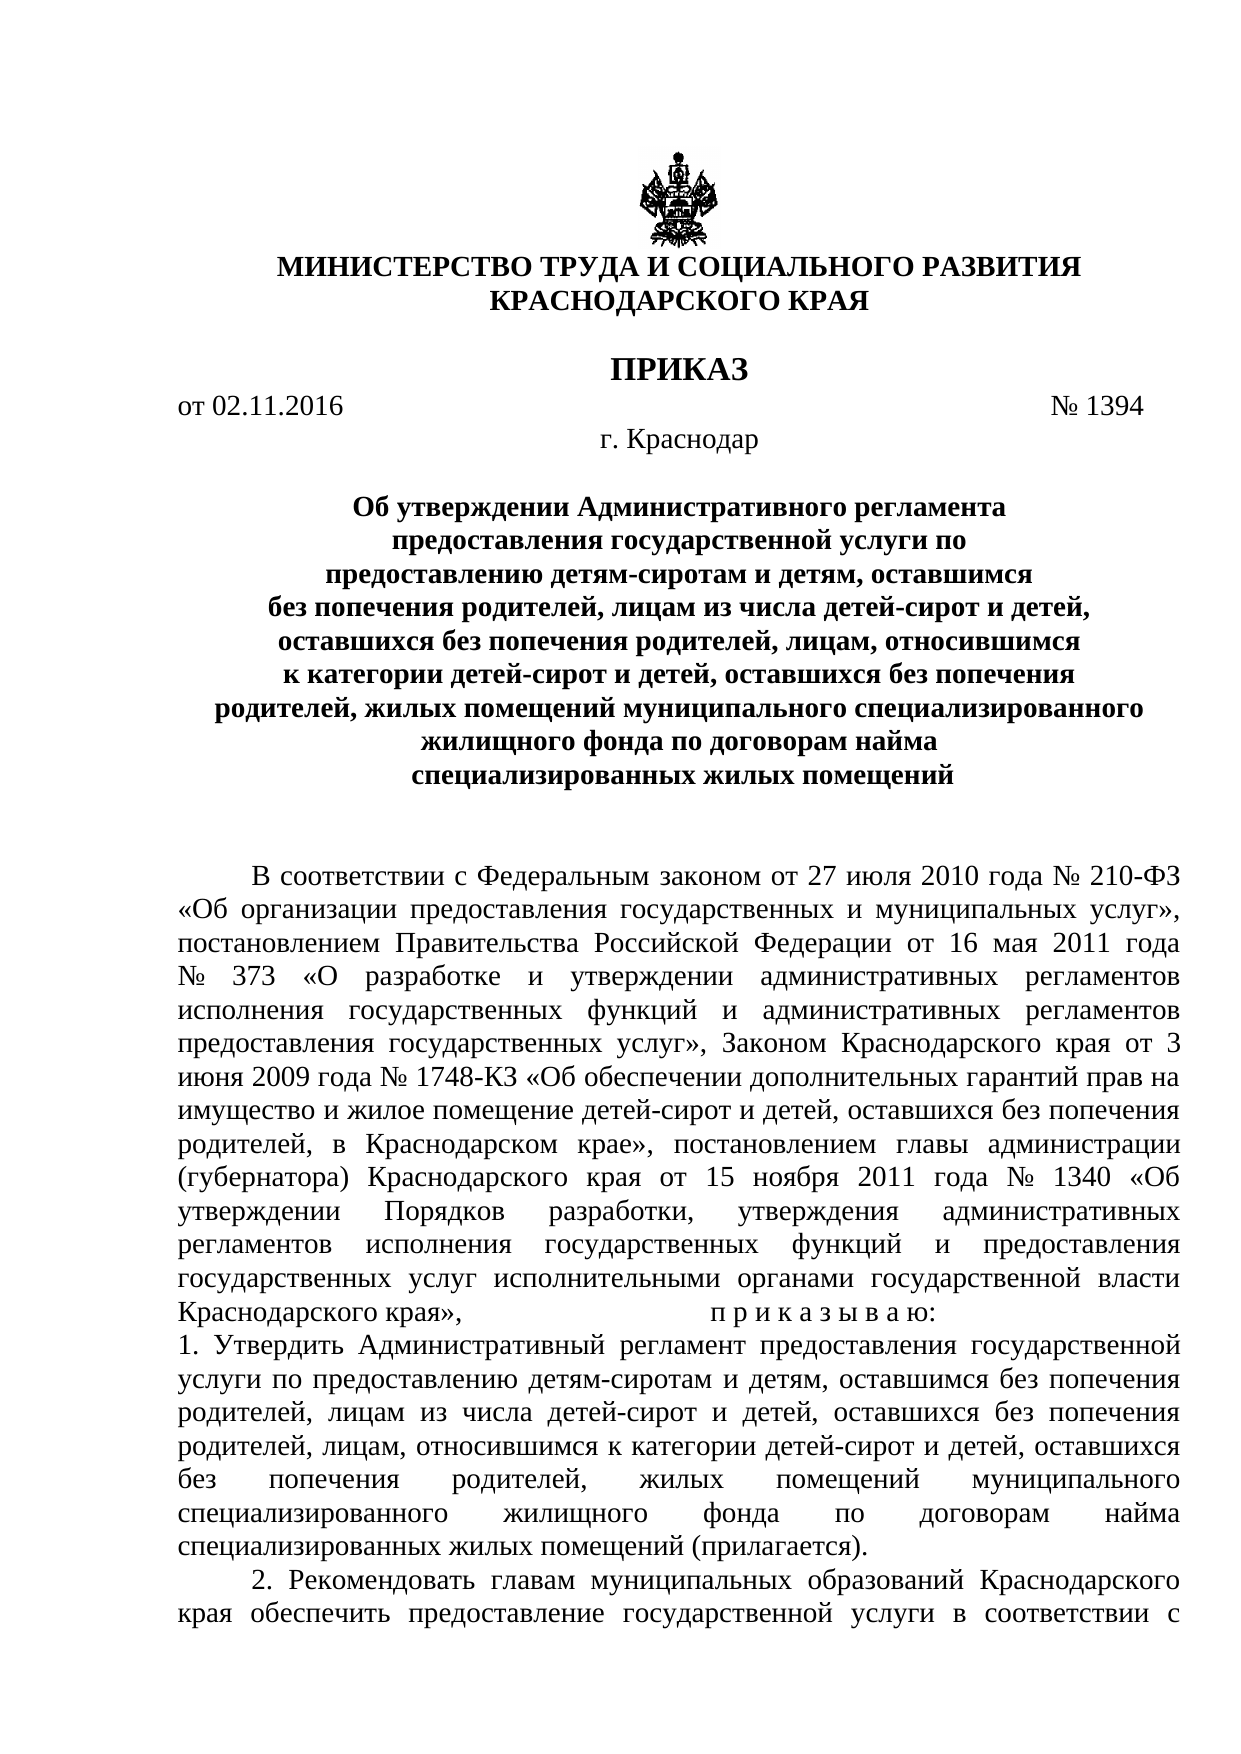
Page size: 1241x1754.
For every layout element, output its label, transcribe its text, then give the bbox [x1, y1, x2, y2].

text МИНИСТЕРСТВО ТРУДА И СОЦИАЛЬНОГО РАЗВИТИЯ [177, 249, 1181, 283]
text от 02.11.2016 № 1394 [177, 388, 1181, 422]
text Об утверждении Административного регламента [177, 489, 1181, 522]
text специализированных жилых помещений [177, 757, 1181, 791]
text предоставления государственной услуги по [177, 522, 1181, 556]
text КРАСНОДАРСКОГО КРАЯ [177, 283, 1181, 316]
text без попечения родителей, лицам из числа детей-сирот и детей, [177, 589, 1181, 623]
text В соответствии с Федеральным законом от 27 июля 2010 года № 210-ФЗ «Об организации предоставления государственных и муниципальных услуг», постановлением Правительства Российской Федерации от 16 мая 2011 года № 373 «О разработке и утверждении административных регламентов исполнения государственных функций и административных регламентов предоставления государственных услуг», Законом Краснодарского края от 3 июня 2009 года № 1748-КЗ «Об обеспечении дополнительных гарантий прав на имущество и жилое помещение детей-сирот и детей, оставшихся без попечения родителей, в Краснодарском крае», постановлением главы администрации (губернатора) Краснодарского края от 15 ноября 2011 года № 1340 «Об утверждении Порядков разработки, утверждения административных регламентов исполнения государственных функций и предоставления государственных услуг исполнительными органами государственной власти Краснодарского края», п р и к а з ы в а ю: [177, 858, 1181, 1327]
text г. Краснодар [177, 422, 1181, 455]
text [177, 1562, 1181, 1629]
text оставшихся без попечения родителей, лицам, относившимся [177, 623, 1181, 656]
text предоставлению детям-сиротам и детям, оставшимся [177, 556, 1181, 589]
text к категории детей-сирот и детей, оставшихся без попечения [177, 656, 1181, 690]
text родителей, жилых помещений муниципального специализированного жилищного фонда по договорам найма [177, 690, 1181, 757]
text 1. Утвердить Административный регламент предоставления государственной услуги по предоставлению детям-сиротам и детям, оставшимся без попечения родителей, лицам из числа детей-сирот и детей, оставшихся без попечения родителей, лицам, относившимся к категории детей-сирот и детей, оставшихся без попечения родителей, жилых помещений муниципального специализированного жилищного фонда по договорам найма специализированных жилых помещений (прилагается). [177, 1327, 1181, 1562]
text ПРИКАЗ [177, 350, 1181, 388]
